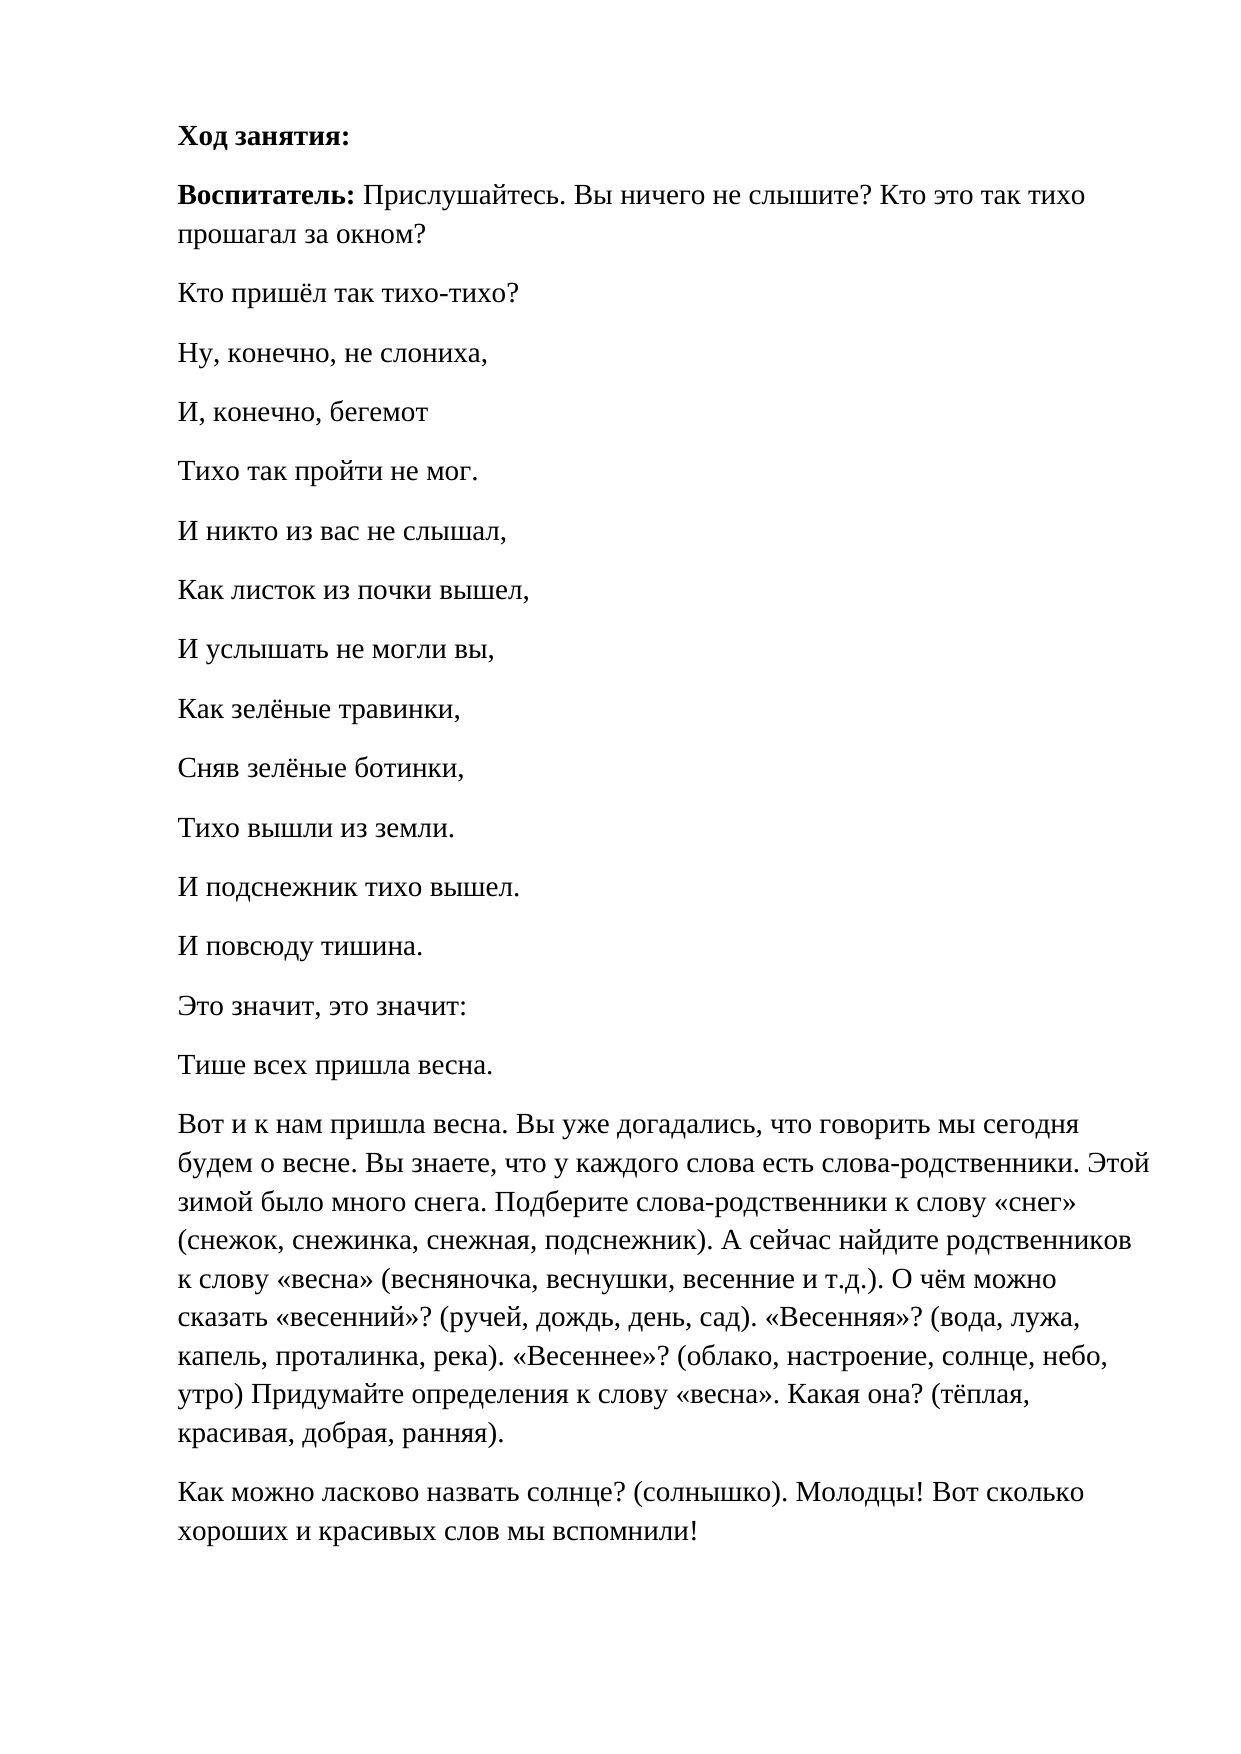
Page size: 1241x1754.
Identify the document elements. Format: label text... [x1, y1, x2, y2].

text Как зелёные травинки, [177, 691, 1152, 724]
text Как можно ласково назвать солнце? (солнышко). Молодцы! Вот сколько хороших и красивых слов мы вспомнили! [177, 1474, 1152, 1546]
text Это значит, это значит: [177, 988, 1152, 1021]
text Как листок из почки вышел, [177, 572, 1152, 606]
text Кто пришёл так тихо-тихо? [177, 275, 1152, 309]
text Ход занятия: [177, 118, 1152, 152]
text Вот и к нам пришла весна. Вы уже догадались, что говорить мы сегодня будем о весне. Вы знаете, что у каждого слова есть слова-родственники. Этой зимой было много снега. Подберите слова-родственники к слову «снег» (снежок, снежинка, снежная, подснежник). А сейчас найдите родственников к слову «весна» (весняночка, веснушки, весенние и т.д.). О чём можно сказать «весенний»? (ручей, дождь, день, сад). «Весенняя»? (вода, лужа, капель, проталинка, река). «Весеннее»? (облако, настроение, солнце, небо, утро) Придумайте определения к слову «весна». Какая она? (тёплая, красивая, добрая, ранняя). [177, 1107, 1152, 1448]
text Воспитатель: Прислушайтесь. Вы ничего не слышите? Кто это так тихо прошагал за окном? [177, 177, 1152, 249]
text Тихо вышли из земли. [177, 810, 1152, 843]
text И повсюду тишина. [177, 928, 1152, 962]
text Тихо так пройти не мог. [177, 453, 1152, 487]
text Тише всех пришла весна. [177, 1047, 1152, 1081]
text Ну, конечно, не слониха, [177, 335, 1152, 368]
text Сняв зелёные ботинки, [177, 750, 1152, 784]
text И подснежник тихо вышел. [177, 869, 1152, 903]
text И услышать не могли вы, [177, 632, 1152, 665]
text И, конечно, бегемот [177, 394, 1152, 428]
text И никто из вас не слышал, [177, 513, 1152, 546]
